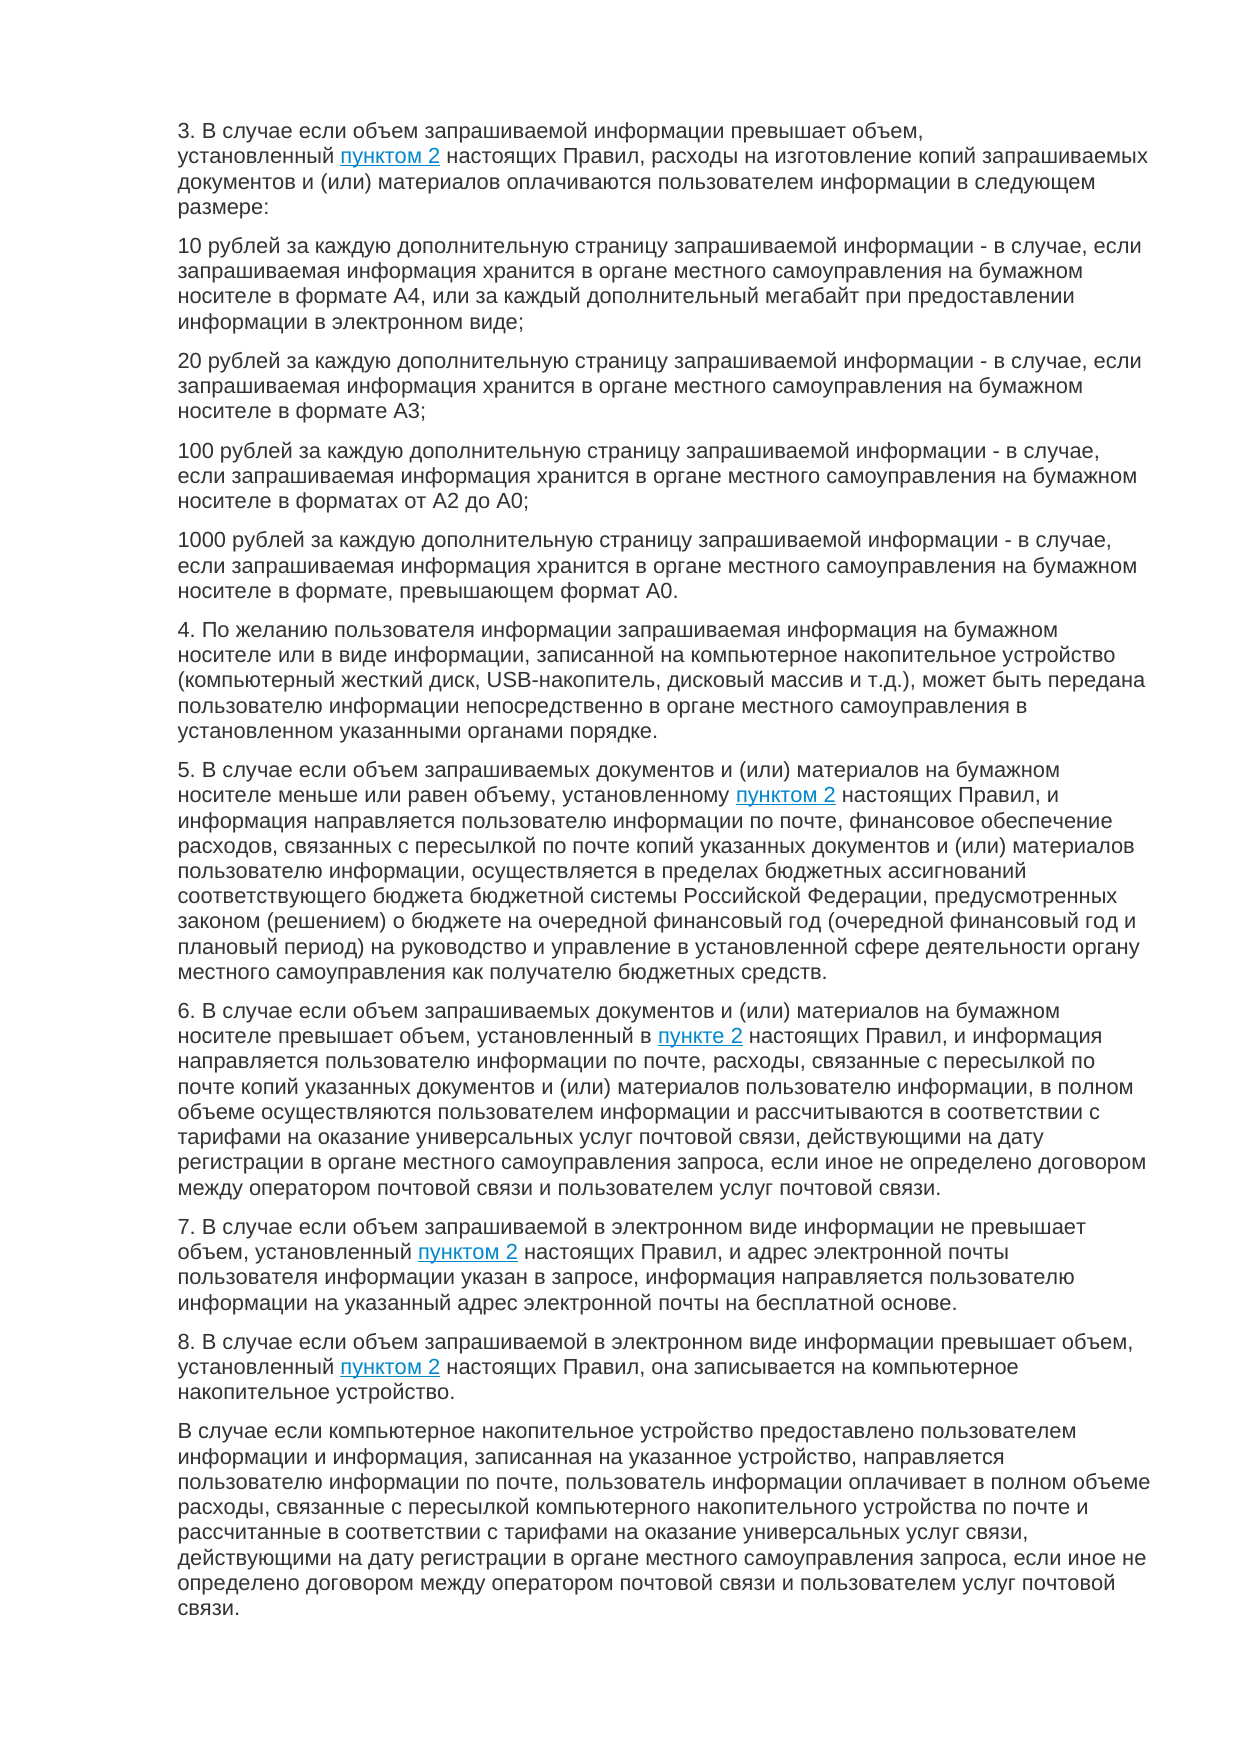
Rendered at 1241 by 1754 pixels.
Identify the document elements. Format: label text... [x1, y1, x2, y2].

text 7. В случае если объем запрашиваемой в электронном виде информации не превышает объем, установленный пунктом 2 настоящих Правил, и адрес электронной почты пользователя информации указан в запросе, информация направляется пользователю информации на указанный адрес электронной почты на бесплатной основе. [177, 1214, 1152, 1314]
text 4. По желанию пользователя информации запрашиваемая информация на бумажном носителе или в виде информации, записанной на компьютерное накопительное устройство (компьютерный жесткий диск, USB-накопитель, дисковый массив и т.д.), может быть передана пользователю информации непосредственно в органе местного самоуправления в установленном указанными органами порядке. [177, 617, 1152, 743]
text 100 рублей за каждую дополнительную страницу запрашиваемой информации - в случае, если запрашиваемая информация хранится в органе местного самоуправления на бумажном носителе в форматах от A2 до A0; [177, 438, 1152, 513]
text 10 рублей за каждую дополнительную страницу запрашиваемой информации - в случае, если запрашиваемая информация хранится в органе местного самоуправления на бумажном носителе в формате A4, или за каждый дополнительный мегабайт при предоставлении информации в электронном виде; [177, 233, 1152, 334]
text 1000 рублей за каждую дополнительную страницу запрашиваемой информации - в случае, если запрашиваемая информация хранится в органе местного самоуправления на бумажном носителе в формате, превышающем формат A0. [177, 527, 1152, 603]
text 3. В случае если объем запрашиваемой информации превышает объем, установленный пунктом 2 настоящих Правил, расходы на изготовление копий запрашиваемых документов и (или) материалов оплачиваются пользователем информации в следующем размере: [177, 118, 1152, 219]
text 8. В случае если объем запрашиваемой в электронном виде информации превышает объем, установленный пунктом 2 настоящих Правил, она записывается на компьютерное накопительное устройство. [177, 1329, 1152, 1404]
text В случае если компьютерное накопительное устройство предоставлено пользователем информации и информация, записанная на указанное устройство, направляется пользователю информации по почте, пользователь информации оплачивает в полном объеме расходы, связанные с пересылкой компьютерного накопительного устройства по почте и рассчитанные в соответствии с тарифами на оказание универсальных услуг связи, действующими на дату регистрации в органе местного самоуправления запроса, если иное не определено договором между оператором почтовой связи и пользователем услуг почтовой связи. [177, 1418, 1152, 1620]
text 20 рублей за каждую дополнительную страницу запрашиваемой информации - в случае, если запрашиваемая информация хранится в органе местного самоуправления на бумажном носителе в формате A3; [177, 348, 1152, 423]
text 5. В случае если объем запрашиваемых документов и (или) материалов на бумажном носителе меньше или равен объему, установленному пунктом 2 настоящих Правил, и информация направляется пользователю информации по почте, финансовое обеспечение расходов, связанных с пересылкой по почте копий указанных документов и (или) материалов пользователю информации, осуществляется в пределах бюджетных ассигнований соответствующего бюджета бюджетной системы Российской Федерации, предусмотренных законом (решением) о бюджете на очередной финансовый год (очередной финансовый год и плановый период) на руководство и управление в установленной сфере деятельности органу местного самоуправления как получателю бюджетных средств. [177, 757, 1152, 984]
text 6. В случае если объем запрашиваемых документов и (или) материалов на бумажном носителе превышает объем, установленный в пункте 2 настоящих Правил, и информация направляется пользователю информации по почте, расходы, связанные с пересылкой по почте копий указанных документов и (или) материалов пользователю информации, в полном объеме осуществляются пользователем информации и рассчитываются в соответствии с тарифами на оказание универсальных услуг почтовой связи, действующими на дату регистрации в органе местного самоуправления запроса, если иное не определено договором между оператором почтовой связи и пользователем услуг почтовой связи. [177, 998, 1152, 1200]
